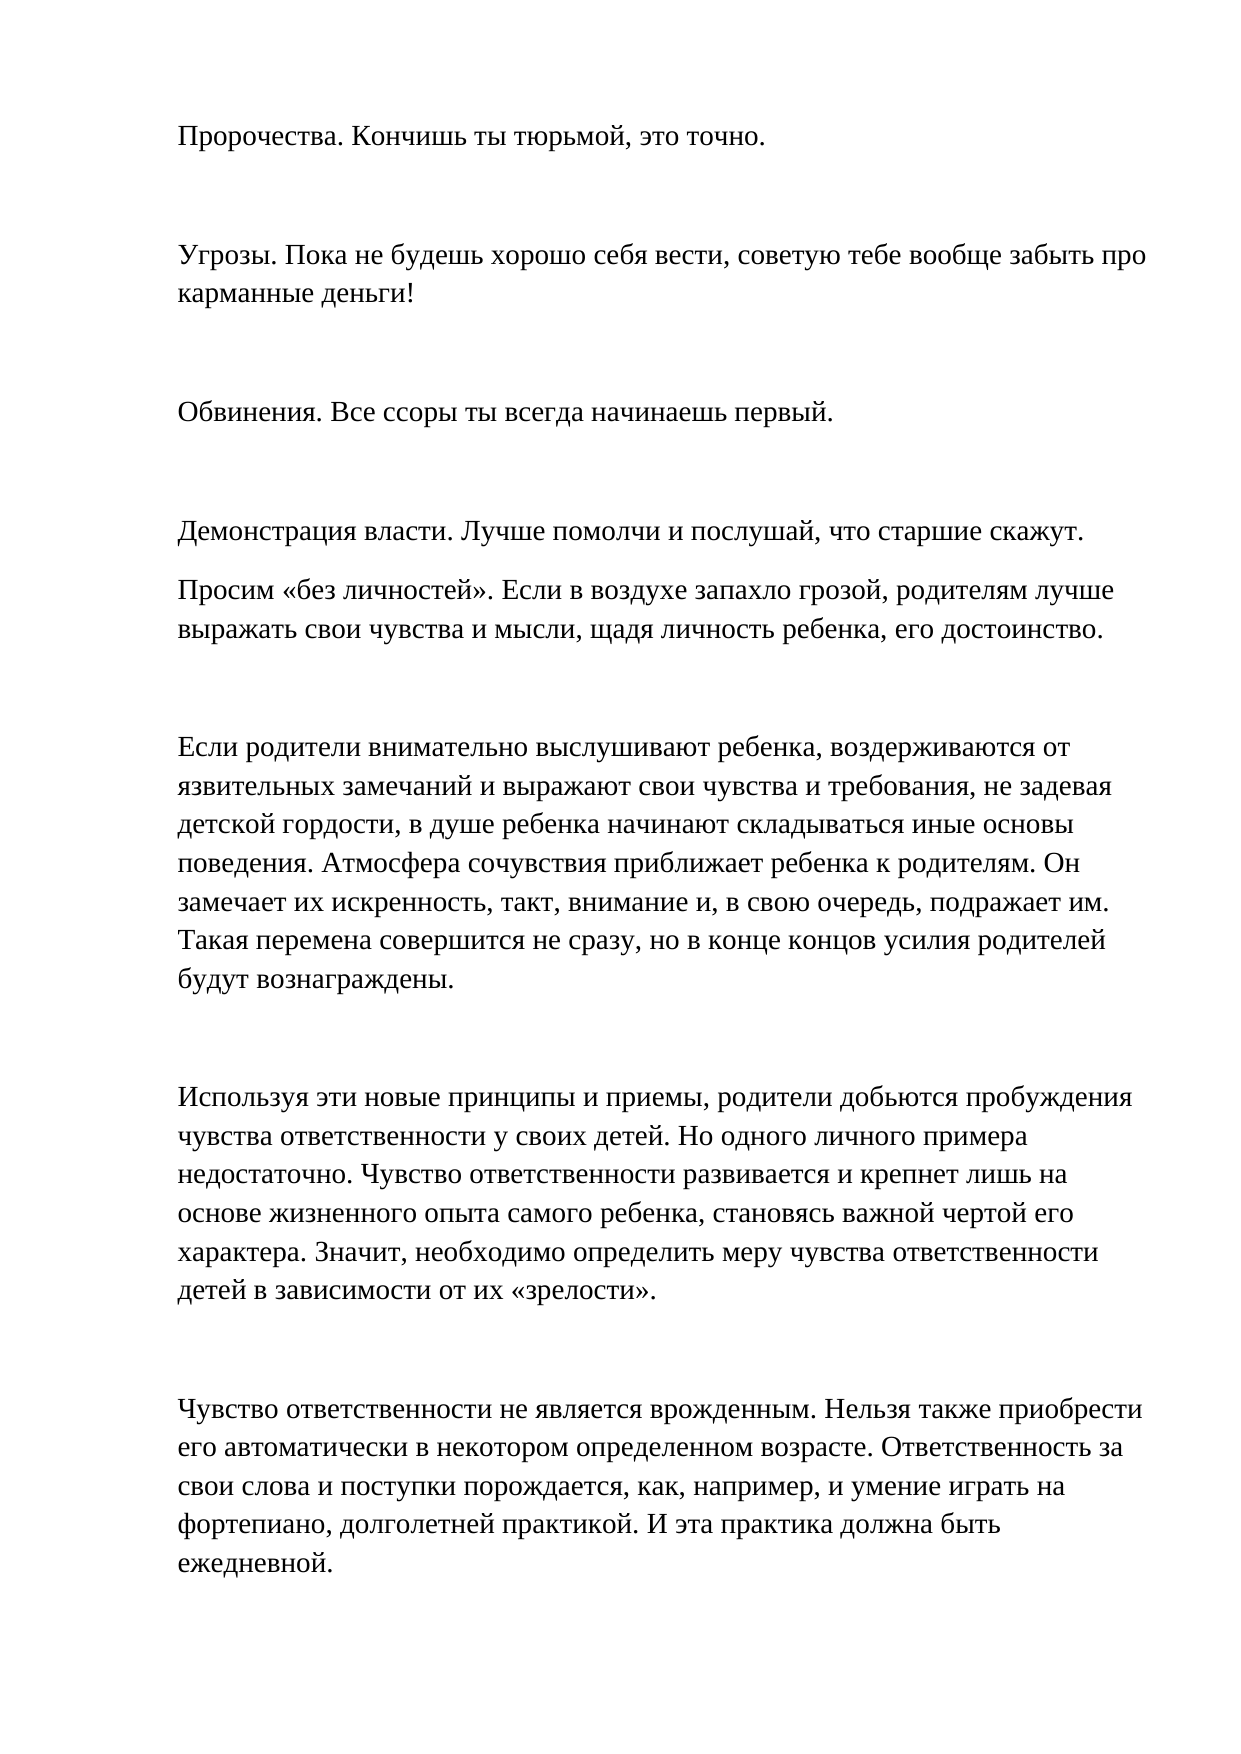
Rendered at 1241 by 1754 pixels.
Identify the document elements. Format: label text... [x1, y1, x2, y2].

text Чувство ответственности не является врожденным. Нельзя также приобрести его автоматически в некотором определенном возрасте. Ответственность за свои слова и поступки порождается, как, например, и умение играть на фортепиано, долголетней практикой. И эта практика должна быть ежедневной. [177, 1391, 1152, 1579]
text Пророчества. Кончишь ты тюрьмой, это точно. [177, 118, 1152, 152]
text Если родители внимательно выслушивают ребенка, воздерживаются от язвительных замечаний и выражают свои чувства и требования, не задевая детской гордости, в душе ребенка начинают складываться иные основы поведения. Атмосфера сочувствия приближает ребенка к родителям. Он замечает их искренность, такт, внимание и, в свою очередь, подражает им. Такая перемена совершится не сразу, но в конце концов усилия родителей будут вознаграждены. [177, 729, 1152, 994]
text Угрозы. Пока не будешь хорошо себя вести, советую тебе вообще забыть про карманные деньги! [177, 237, 1152, 309]
text Просим «без личностей». Если в воздухе запахло грозой, родителям лучше выражать свои чувства и мысли, щадя личность ребенка, его достоинство. [177, 572, 1152, 644]
text Демонстрация власти. Лучше помолчи и послушай, что старшие скажут. [177, 513, 1152, 546]
text Используя эти новые принципы и приемы, родители добьются пробуждения чувства ответственности у своих детей. Но одного личного примера недостаточно. Чувство ответственности развивается и крепнет лишь на основе жизненного опыта самого ребенка, становясь важной чертой его характера. Значит, необходимо определить меру чувства ответственности детей в зависимости от их «зрелости». [177, 1079, 1152, 1306]
text Обвинения. Все ссоры ты всегда начинаешь первый. [177, 394, 1152, 428]
